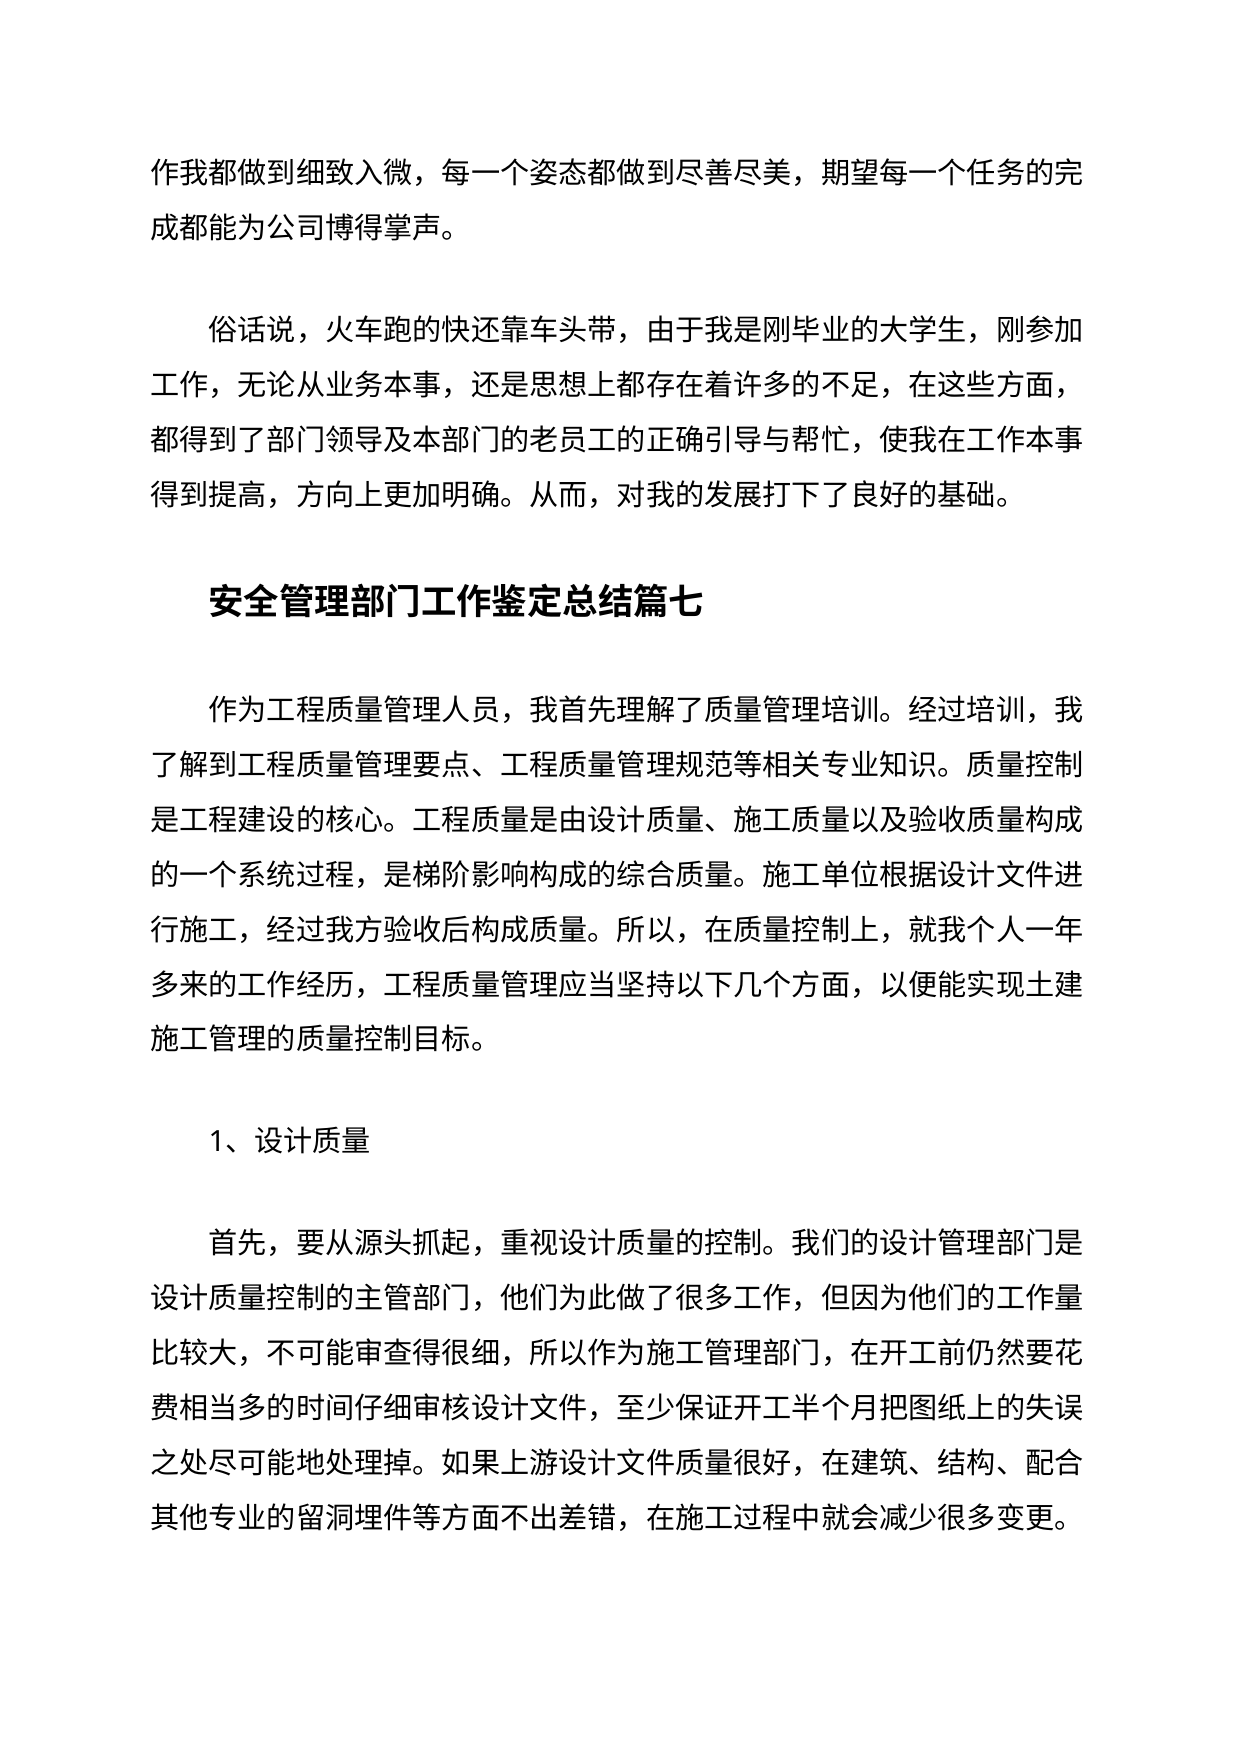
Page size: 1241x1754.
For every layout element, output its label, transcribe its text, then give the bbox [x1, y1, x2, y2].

text 首先，要从源头抓起，重视设计质量的控制。我们的设计管理部门是设计质量控制的主管部门，他们为此做了很多工作，但因为他们的工作量比较大，不可能审查得很细，所以作为施工管理部门，在开工前仍然要花费相当多的时间仔细审核设计文件，至少保证开工半个月把图纸上的失误之处尽可能地处理掉。如果上游设计文件质量很好，在建筑、结构、配合其他专业的留洞埋件等方面不出差错，在施工过程中就会减少很多变更。 [150, 1220, 1090, 1536]
text 安全管理部门工作鉴定总结篇七 [150, 573, 1090, 624]
text 俗话说，火车跑的快还靠车头带，由于我是刚毕业的大学生，刚参加工作，无论从业务本事，还是思想上都存在着许多的不足，在这些方面，都得到了部门领导及本部门的老员工的正确引导与帮忙，使我在工作本事得到提高，方向上更加明确。从而，对我的发展打下了良好的基础。 [150, 307, 1090, 514]
text 作为工程质量管理人员，我首先理解了质量管理培训。经过培训，我了解到工程质量管理要点、工程质量管理规范等相关专业知识。质量控制是工程建设的核心。工程质量是由设计质量、施工质量以及验收质量构成的一个系统过程，是梯阶影响构成的综合质量。施工单位根据设计文件进行施工，经过我方验收后构成质量。所以，在质量控制上，就我个人一年多来的工作经历，工程质量管理应当坚持以下几个方面，以便能实现土建施工管理的质量控制目标。 [150, 687, 1090, 1058]
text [150, 150, 1090, 247]
text 1、设计质量 [150, 1118, 1090, 1160]
